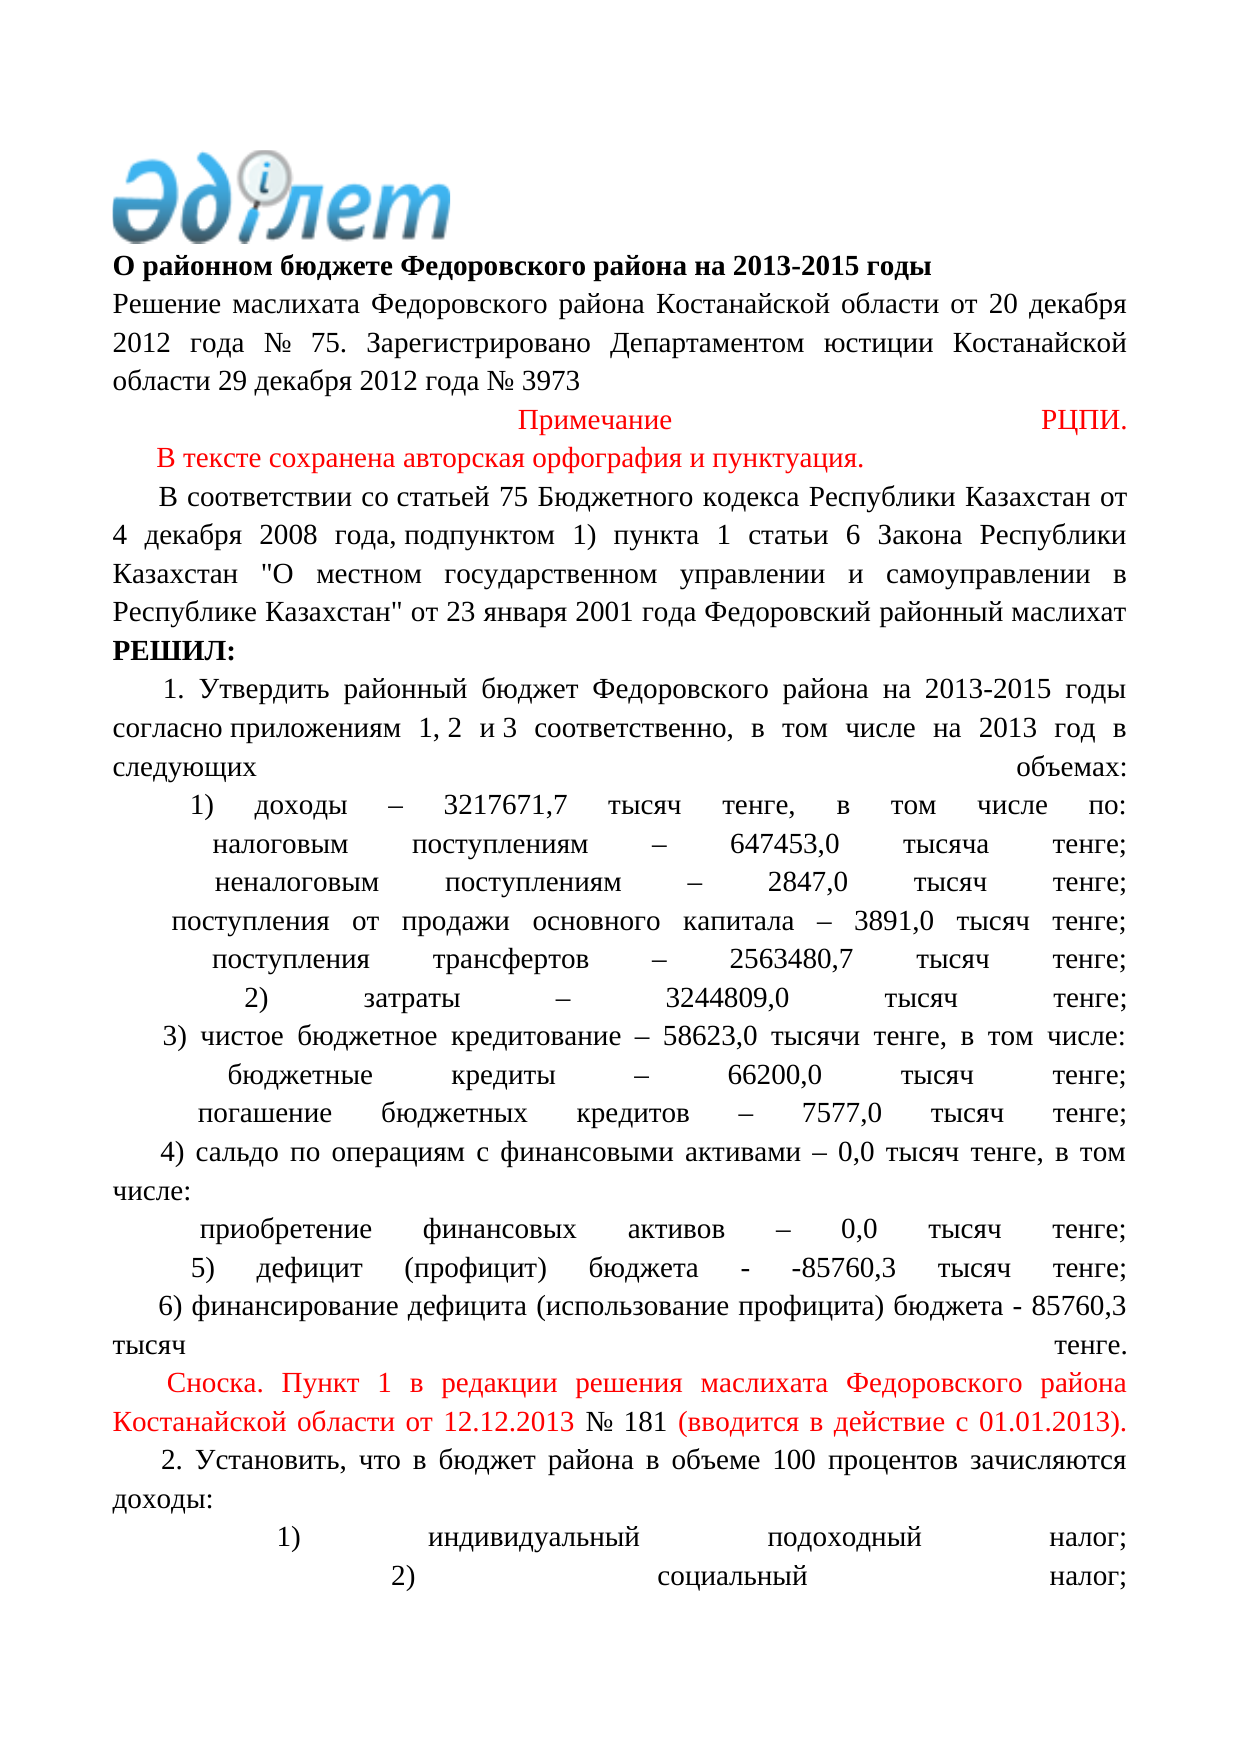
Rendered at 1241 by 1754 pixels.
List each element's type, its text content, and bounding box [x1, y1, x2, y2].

picture [112, 150, 451, 244]
text Примечание РЦПИ. В тексте сохранена авторская орфография и пунктуация. [112, 402, 1128, 474]
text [112, 479, 1128, 1592]
text О районном бюджете Федоровского района на 2013-2015 годы [112, 248, 1128, 281]
text Решение маслихата Федоровского района Костанайской области от 20 декабря 2012 года № 75. Зарегистрировано Департаментом юстиции Костанайской области 29 декабря 2012 года № 3973 [112, 286, 1128, 397]
